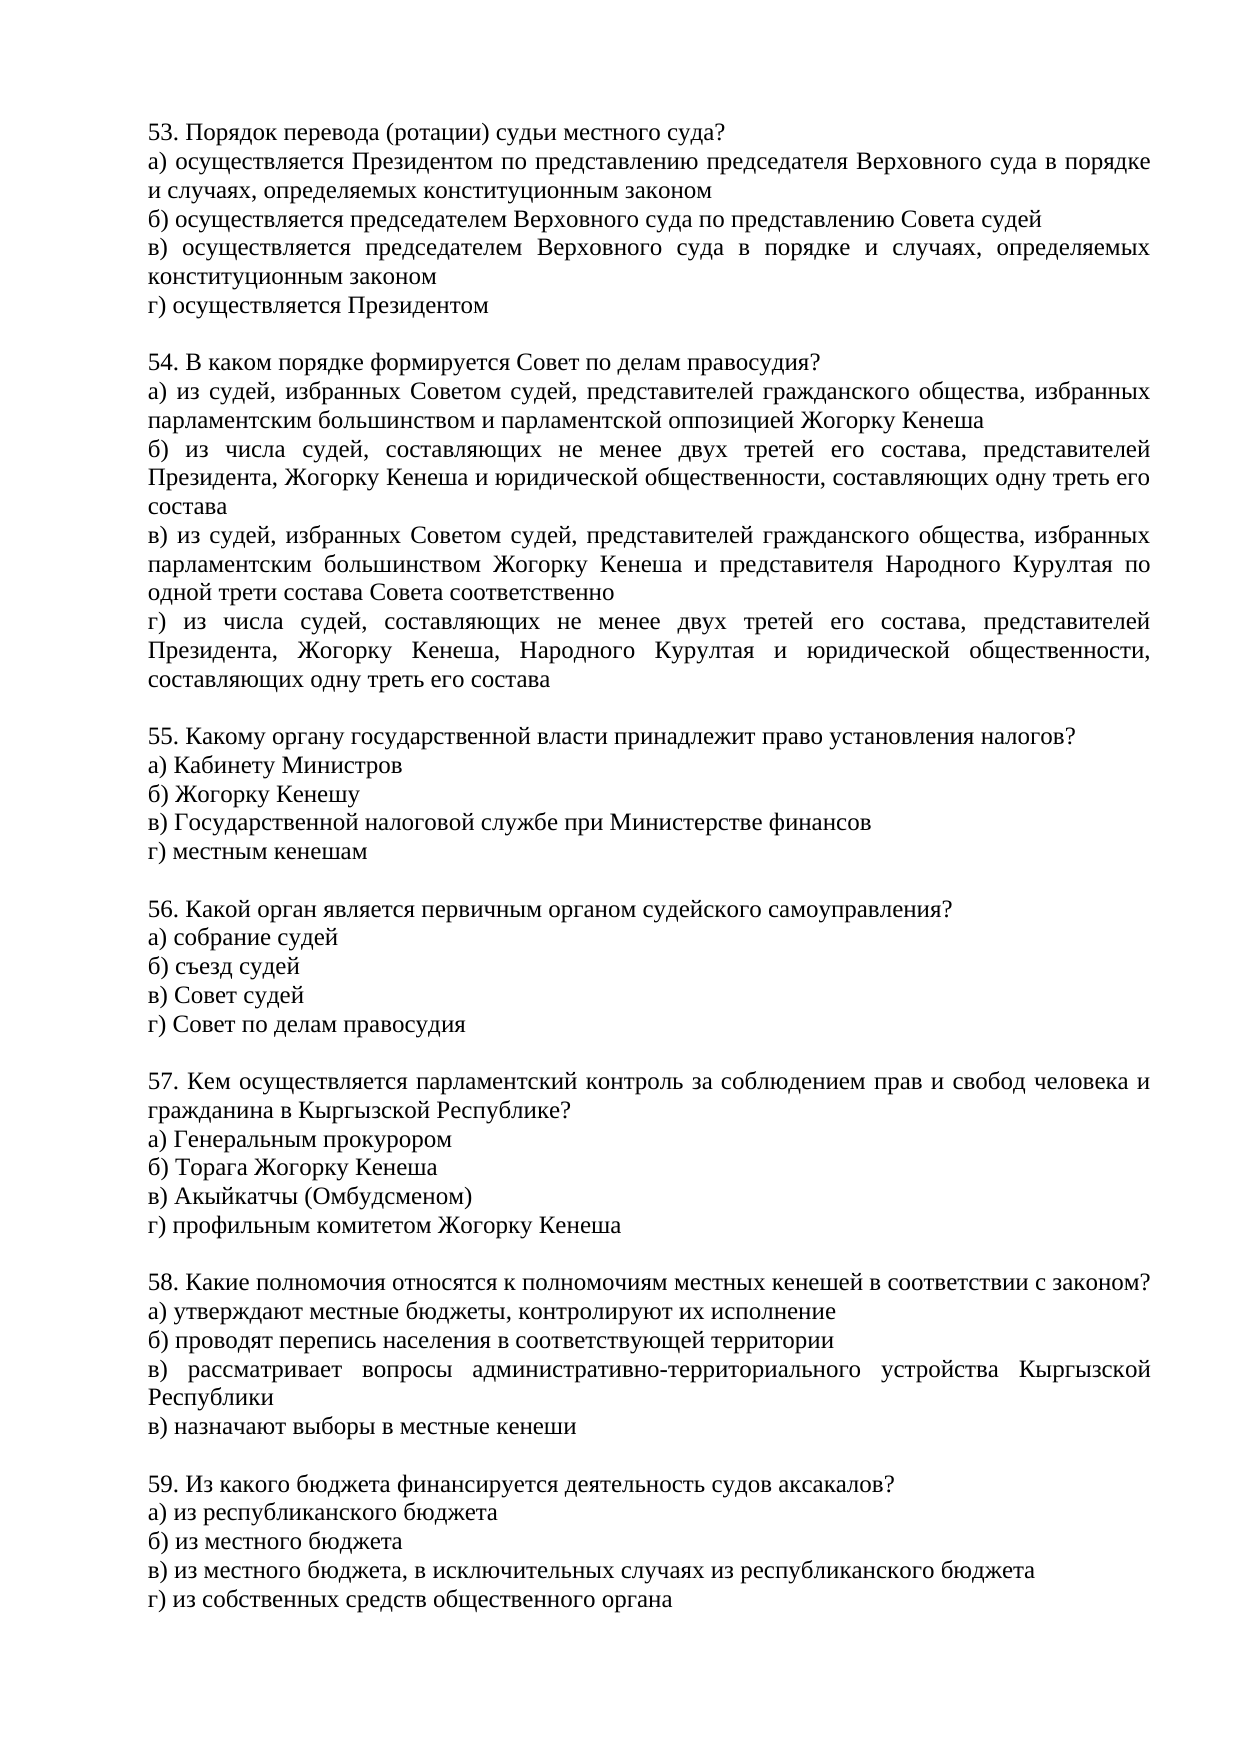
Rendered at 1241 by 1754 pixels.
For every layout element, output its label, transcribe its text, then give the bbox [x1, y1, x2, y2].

text в) из местного бюджета, в исключительных случаях из республиканского бюджета [148, 1555, 1152, 1584]
text а) собрание судей [148, 922, 1152, 951]
text б) съезд судей [148, 951, 1152, 980]
text г) из собственных средств общественного органа [148, 1584, 1152, 1612]
text б) проводят перепись населения в соответствующей территории [148, 1325, 1152, 1354]
text г) Совет по делам правосудия [148, 1009, 1152, 1037]
text а) утверждают местные бюджеты, контролируют их исполнение [148, 1296, 1152, 1325]
text а) осуществляется Президентом по представлению председателя Верховного суда в порядке и случаях, определяемых конституционным законом [148, 146, 1152, 204]
text г) осуществляется Президентом [148, 290, 1152, 319]
text б) Жогорку Кенешу [148, 779, 1152, 807]
text в) из судей, избранных Советом судей, представителей гражданского общества, избранных парламентским большинством Жогорку Кенеша и представителя Народного Курултая по одной трети состава Совета соответственно [148, 520, 1152, 606]
text 54. В каком порядке формируется Совет по делам правосудия? [148, 347, 1152, 376]
text а) Кабинету Министров [148, 750, 1152, 779]
text в) рассматривает вопросы административно-территориального устройства Кыргызской Республики [148, 1354, 1152, 1411]
text в) Акыйкатчы (Омбудсменом) [148, 1181, 1152, 1210]
text б) Торага Жогорку Кенеша [148, 1152, 1152, 1181]
text 58. Какие полномочия относятся к полномочиям местных кенешей в соответствии с законом? [148, 1267, 1152, 1296]
text г) профильным комитетом Жогорку Кенеша [148, 1210, 1152, 1239]
text б) из числа судей, составляющих не менее двух третей его состава, представителей Президента, Жогорку Кенеша и юридической общественности, составляющих одну треть его состава [148, 434, 1152, 520]
text г) из числа судей, составляющих не менее двух третей его состава, представителей Президента, Жогорку Кенеша, Народного Курултая и юридической общественности, составляющих одну треть его состава [148, 606, 1152, 692]
text 56. Какой орган является первичным органом судейского самоуправления? [148, 894, 1152, 922]
text а) из республиканского бюджета [148, 1497, 1152, 1526]
text в) Государственной налоговой службе при Министерстве финансов [148, 807, 1152, 836]
text а) Генеральным прокурором [148, 1124, 1152, 1152]
text 53. Порядок перевода (ротации) судьи местного суда? [148, 117, 1152, 146]
text б) осуществляется председателем Верховного суда по представлению Совета судей [148, 204, 1152, 232]
text в) осуществляется председателем Верховного суда в порядке и случаях, определяемых конституционным законом [148, 232, 1152, 290]
text 59. Из какого бюджета финансируется деятельность судов аксакалов? [148, 1469, 1152, 1497]
text 57. Кем осуществляется парламентский контроль за соблюдением прав и свобод человека и гражданина в Кыргызской Республике? [148, 1066, 1152, 1124]
text б) из местного бюджета [148, 1526, 1152, 1555]
text г) местным кенешам [148, 836, 1152, 865]
text в) назначают выборы в местные кенеши [148, 1411, 1152, 1440]
text 55. Какому органу государственной власти принадлежит право установления налогов? [148, 721, 1152, 750]
text в) Совет судей [148, 980, 1152, 1009]
text а) из судей, избранных Советом судей, представителей гражданского общества, избранных парламентским большинством и парламентской оппозицией Жогорку Кенеша [148, 376, 1152, 434]
